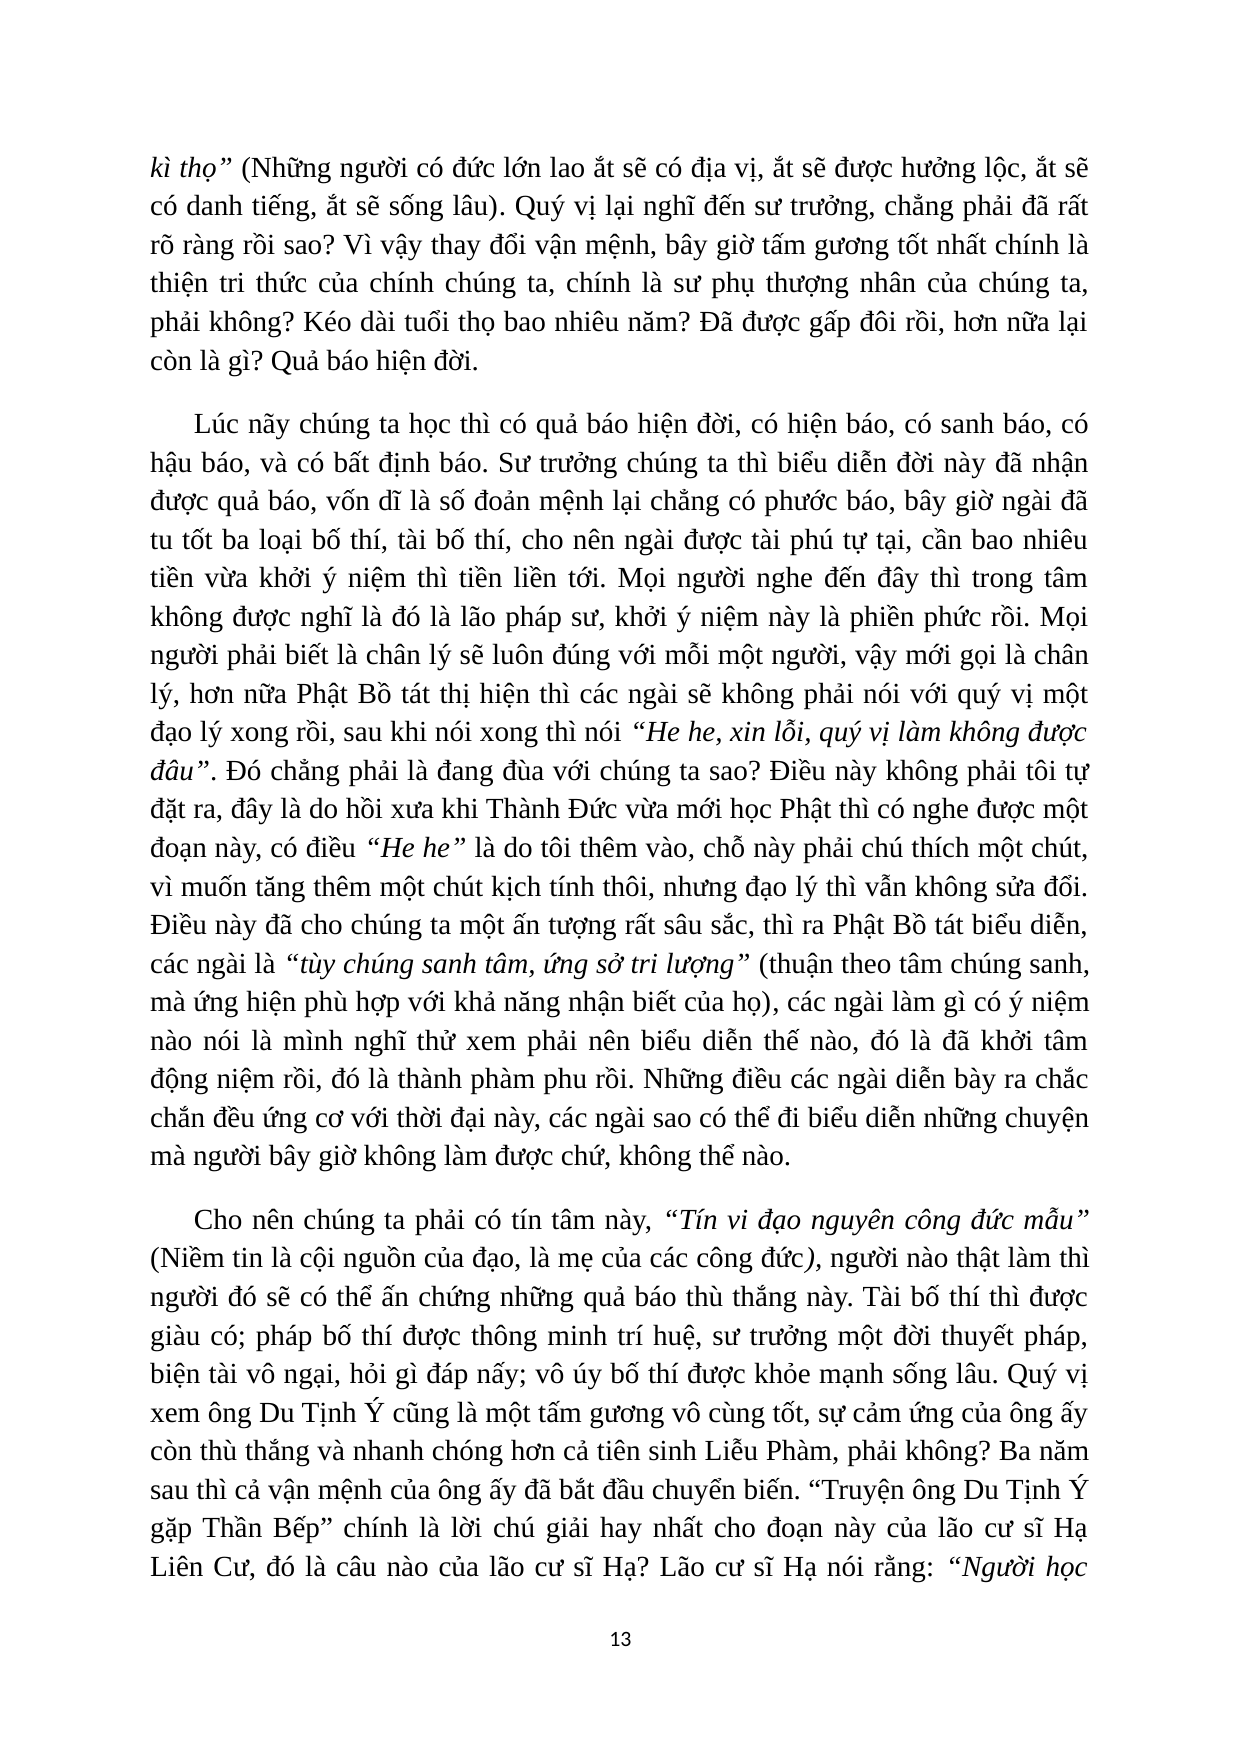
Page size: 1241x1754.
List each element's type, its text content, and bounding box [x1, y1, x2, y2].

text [150, 1544, 1090, 1582]
text Lúc nãy chúng ta học thì có quả báo hiện đời, có hiện báo, có sanh báo, có hậu báo, và có bất định báo. Sư trưởng chúng ta thì biểu diễn đời này đã nhận được quả báo, vốn dĩ là số đoản mệnh lại chẳng có phước báo, bây giờ ngài đã tu tốt ba loại bố thí, tài bố thí, cho nên ngài được tài phú tự tại, cần bao nhiêu tiền vừa khởi ý niệm thì tiền liền tới. Mọi người nghe đến đây thì trong tâm không được nghĩ là đó là lão pháp sư, khởi ý niệm này là phiền phức rồi. Mọi người phải biết là chân lý sẽ luôn đúng với mỗi một người, vậy mới gọi là chân lý, hơn nữa Phật Bồ tát thị hiện thì các ngài sẽ không phải nói với quý vị một đạo lý xong rồi, sau khi nói xong thì nói “He he, xin lỗi, quý vị làm không được đâu”. Đó chẳng phải là đang đùa với chúng ta sao? Điều này không phải tôi tự đặt ra, đây là do hồi xưa khi Thành Đức vừa mới học Phật thì có nghe được một đoạn này, có điều “He he” là do tôi thêm vào, chỗ này phải chú thích một chút, vì muốn tăng thêm một chút kịch tính thôi, nhưng đạo lý thì vẫn không sửa đổi. Điều này đã cho chúng ta một ấn tượng rất sâu sắc, thì ra Phật Bồ tát biểu diễn, các ngài là “tùy chúng sanh tâm, ứng sở tri lượng” (thuận theo tâm chúng sanh, mà ứng hiện phù hợp với khả năng nhận biết của họ), các ngài làm gì có ý niệm nào nói là mình nghĩ thử xem phải nên biểu diễn thế nào, đó là đã khởi tâm động niệm rồi, đó là thành phàm phu rồi. Những điều các ngài diễn bày ra chắc chắn đều ứng cơ với thời đại này, các ngài sao có thể đi biểu diễn những chuyện mà người bây giờ không làm được chứ, không thể nào. [150, 406, 1090, 1172]
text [150, 150, 1090, 376]
